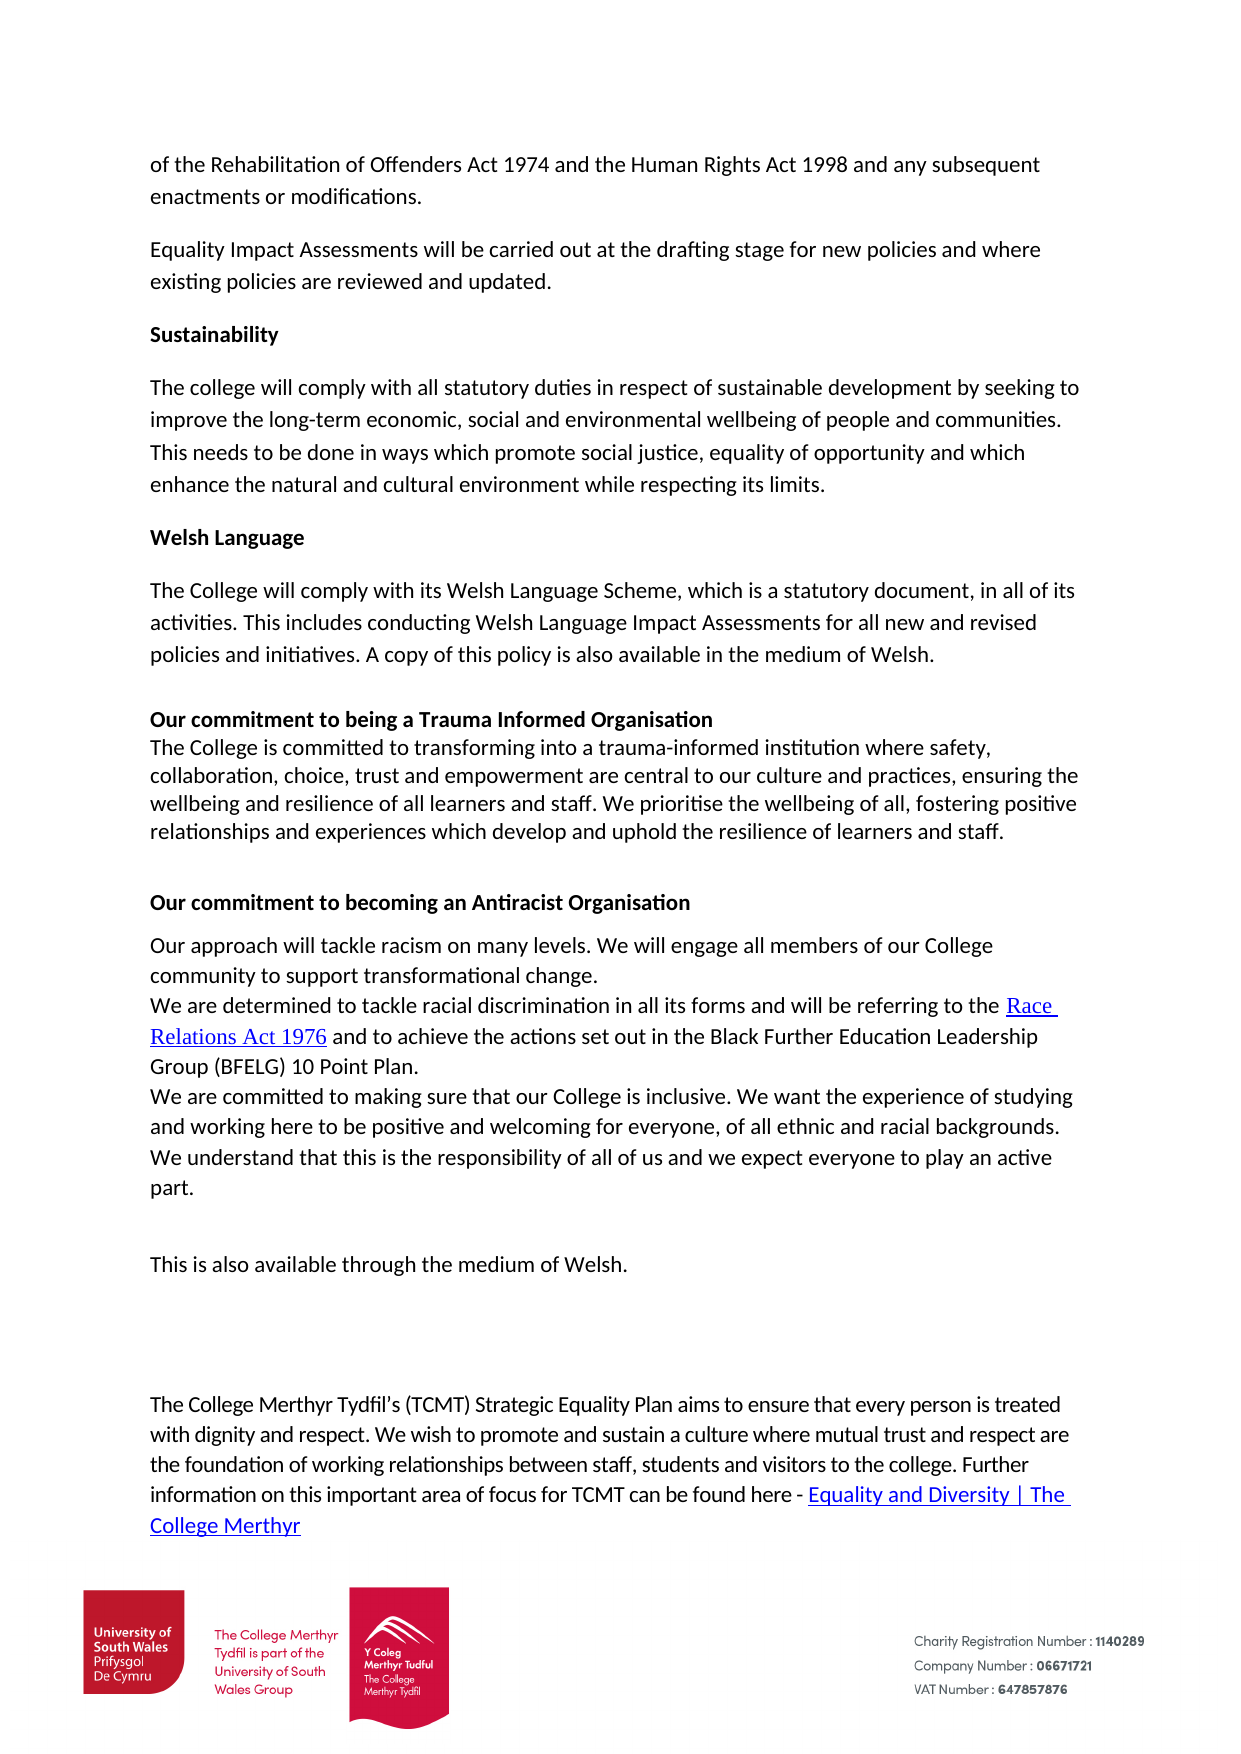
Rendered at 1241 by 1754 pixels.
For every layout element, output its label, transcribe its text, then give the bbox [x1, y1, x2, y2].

text Our approach will tackle racism on many levels. We will engage all members of our College community to support transformational change. [150, 931, 1090, 989]
text The college will comply with all statutory duties in respect of sustainable development by seeking to improve the long-term economic, social and environmental wellbeing of people and communities. This needs to be done in ways which promote social justice, equality of opportunity and which enhance the natural and cultural environment while respecting its limits. [150, 373, 1090, 498]
text The College Merthyr Tydfil’s (TCMT) Strategic Equality Plan aims to ensure that every person is treated with dignity and respect. We wish to promote and sustain a culture where mutual trust and respect are the foundation of working relationships between staff, students and visitors to the college. Further information on this important area of focus for TCMT can be found here - Equality and Diversity | The College Merthyr [150, 1390, 1090, 1539]
text Sustainability [150, 320, 1090, 348]
text The College is committed to transforming into a trauma-informed institution where safety, collaboration, choice, trust and empowerment are central to our culture and practices, ensuring the wellbeing and resilience of all learners and staff. We prioritise the wellbeing of all, fostering positive relationships and experiences which develop and uphold the resilience of learners and staff. [150, 733, 1090, 845]
text We are committed to making sure that our College is inclusive. We want the experience of studying and working here to be positive and welcoming for everyone, of all ethnic and racial backgrounds. [150, 1082, 1090, 1140]
text Our commitment to being a Trauma Informed Organisation [150, 705, 1090, 733]
text Welsh Language [150, 523, 1090, 551]
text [150, 150, 1090, 210]
picture [10, 1540, 1218, 1754]
text Our commitment to becoming an Antiracist Organisation [150, 888, 1090, 916]
text The College will comply with its Welsh Language Scheme, which is a statutory document, in all of its activities. This includes conducting Welsh Language Impact Assessments for all new and revised policies and initiatives. A copy of this policy is also available in the medium of Welsh. [150, 576, 1090, 668]
text This is also available through the medium of Welsh. [150, 1250, 1090, 1278]
text We understand that this is the responsibility of all of us and we expect everyone to play an active part. [150, 1143, 1090, 1201]
text We are determined to tackle racial discrimination in all its forms and will be referring to the Race Relations Act 1976 and to achieve the actions set out in the Black Further Education Leadership Group (BFELG) 10 Point Plan. [150, 992, 1090, 1080]
text Equality Impact Assessments will be carried out at the drafting stage for new policies and where existing policies are reviewed and updated. [150, 235, 1090, 295]
